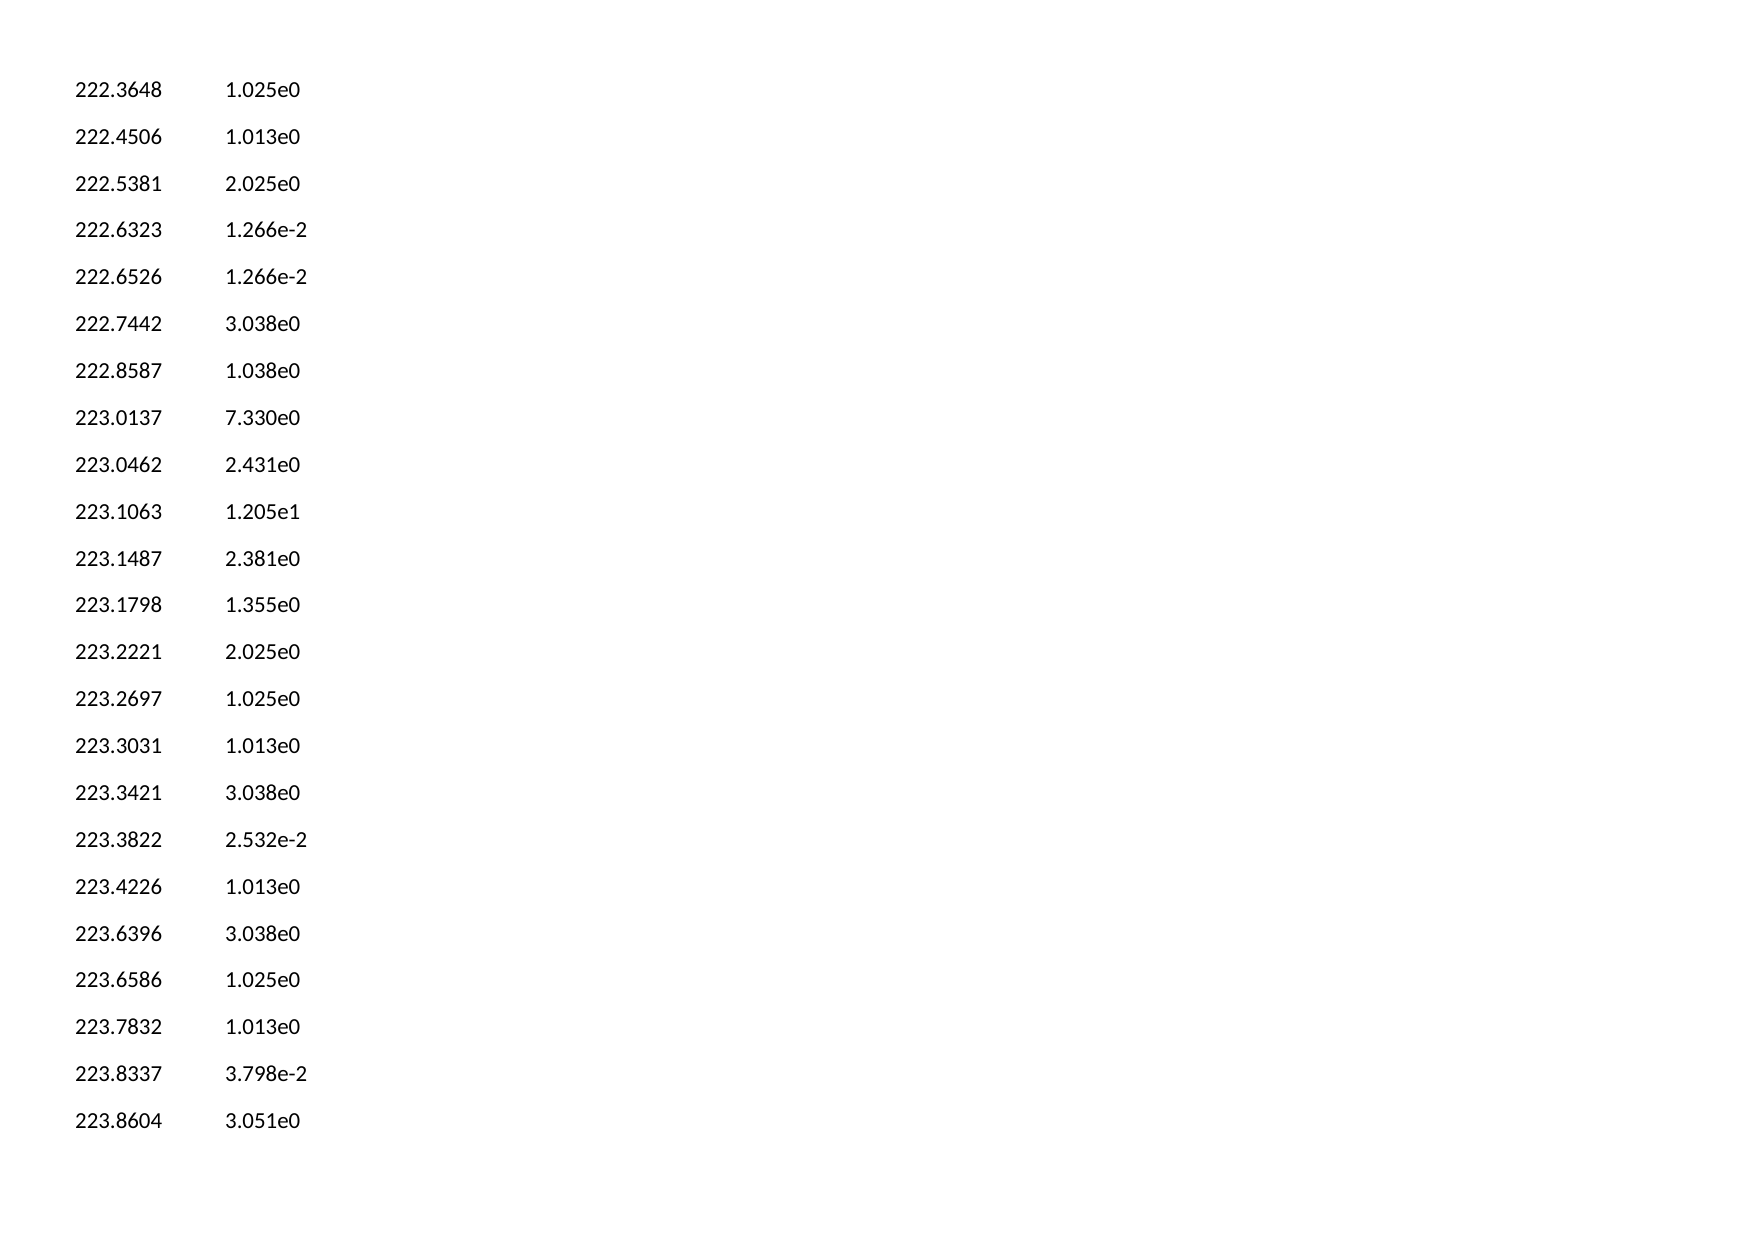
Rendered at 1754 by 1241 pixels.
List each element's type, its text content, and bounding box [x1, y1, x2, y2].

text 222.6323 1.266e-2 [75, 216, 1679, 244]
text 223.1487 2.381e0 [75, 544, 1679, 572]
text 223.6586 1.025e0 [75, 966, 1679, 994]
text 223.0137 7.330e0 [75, 403, 1679, 431]
text 223.2697 1.025e0 [75, 684, 1679, 712]
text 223.3031 1.013e0 [75, 731, 1679, 759]
text 223.2221 2.025e0 [75, 637, 1679, 666]
text 223.8604 3.051e0 [75, 1106, 1679, 1134]
text 222.8587 1.038e0 [75, 356, 1679, 384]
text 223.0462 2.431e0 [75, 450, 1679, 478]
text 222.3648 1.025e0 [75, 75, 1679, 103]
text 223.4226 1.013e0 [75, 872, 1679, 900]
text 222.6526 1.266e-2 [75, 262, 1679, 291]
text 223.3822 2.532e-2 [75, 825, 1679, 853]
text 223.6396 3.038e0 [75, 919, 1679, 947]
text 223.1063 1.205e1 [75, 497, 1679, 525]
text 222.4506 1.013e0 [75, 122, 1679, 150]
text 222.5381 2.025e0 [75, 169, 1679, 197]
text 223.1798 1.355e0 [75, 591, 1679, 619]
text 223.8337 3.798e-2 [75, 1059, 1679, 1087]
text 222.7442 3.038e0 [75, 309, 1679, 337]
text 223.3421 3.038e0 [75, 778, 1679, 806]
text 223.7832 1.013e0 [75, 1012, 1679, 1041]
